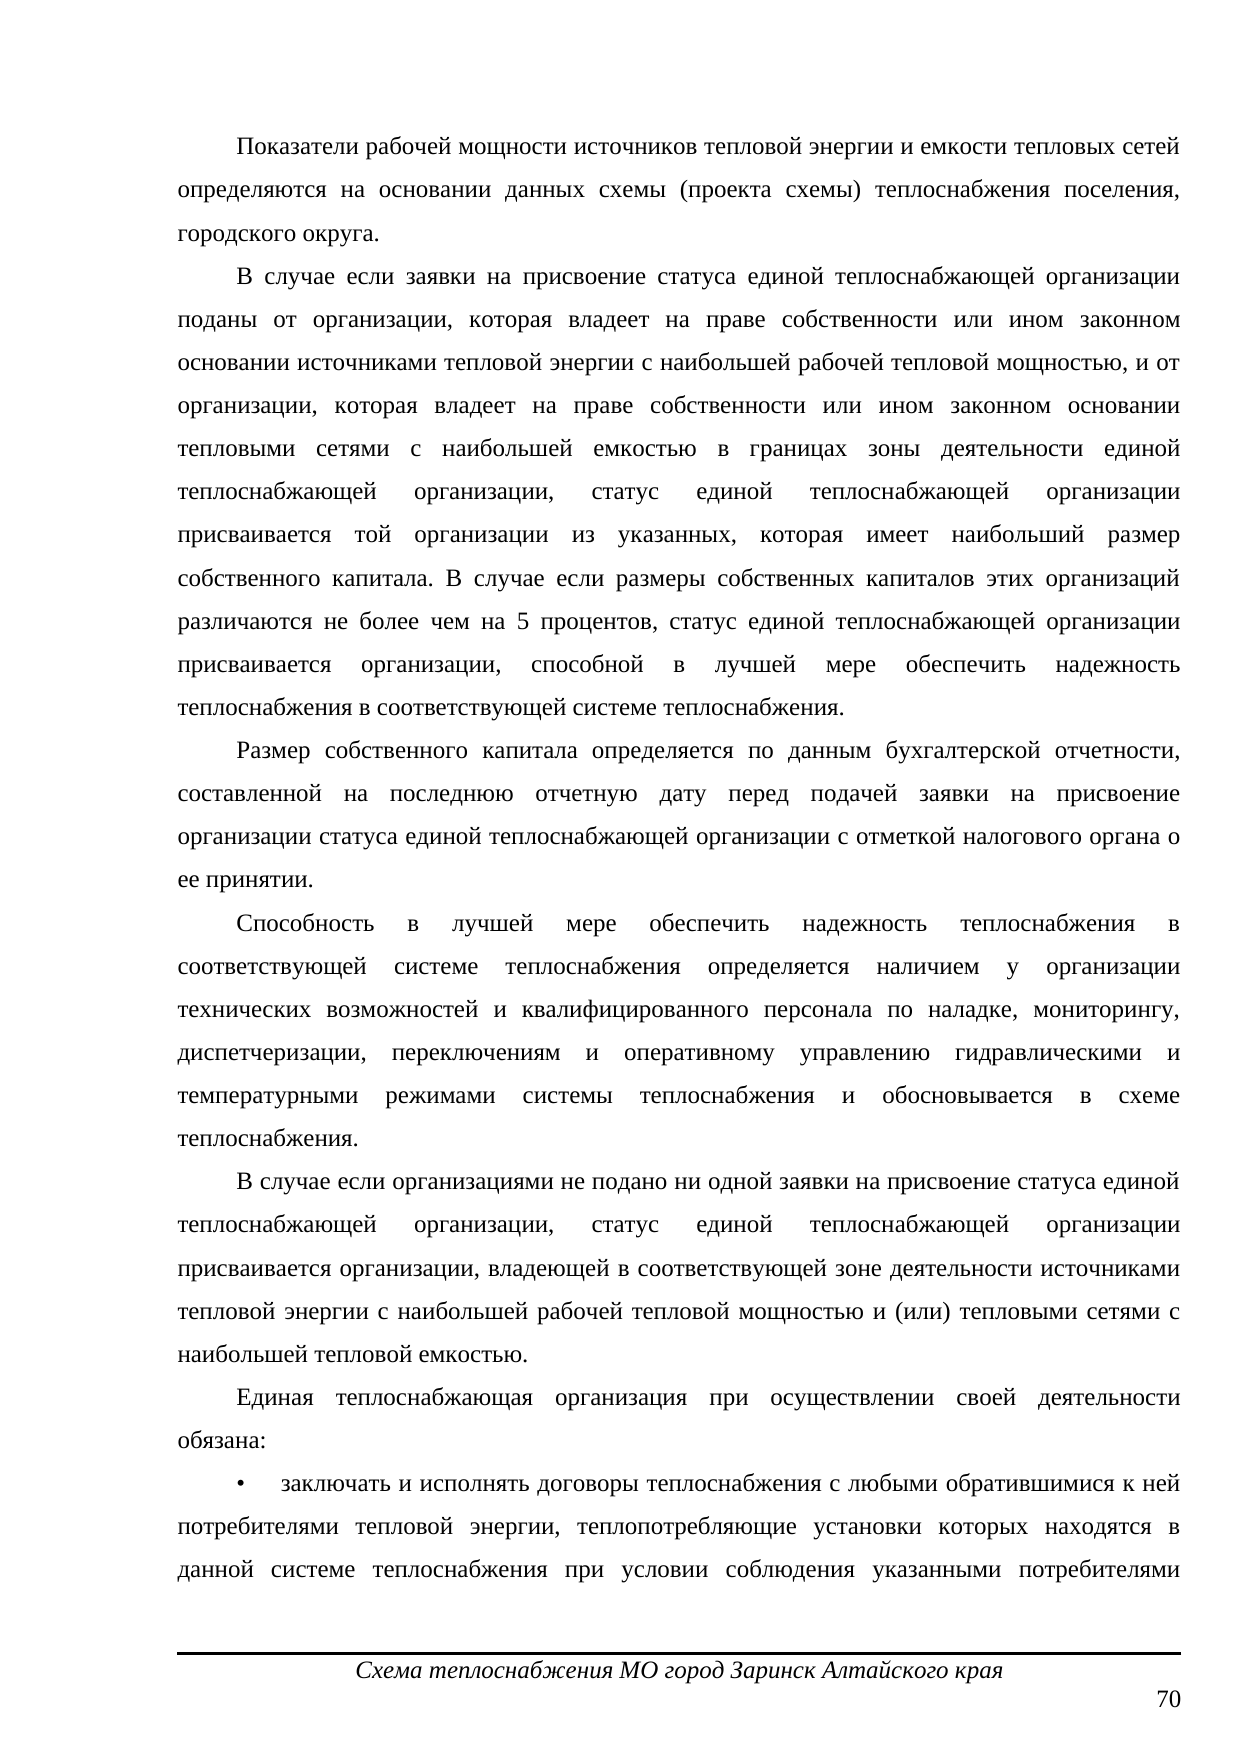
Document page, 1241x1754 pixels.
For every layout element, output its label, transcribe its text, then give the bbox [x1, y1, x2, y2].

text Показатели рабочей мощности источников тепловой энергии и емкости тепловых сетей определяются на основании данных схемы (проекта схемы) теплоснабжения поселения, городского округа. [177, 131, 1181, 246]
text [177, 1468, 1181, 1583]
text В случае если организациями не подано ни одной заявки на присвоение статуса единой теплоснабжающей организации, статус единой теплоснабжающей организации присваивается организации, владеющей в соответствующей зоне деятельности источниками тепловой энергии с наибольшей рабочей тепловой мощностью и (или) тепловыми сетями с наибольшей тепловой емкостью. [177, 1166, 1181, 1368]
text Единая теплоснабжающая организация при осуществлении своей деятельности обязана: [177, 1382, 1181, 1454]
text Размер собственного капитала определяется по данным бухгалтерской отчетности, составленной на последнюю отчетную дату перед подачей заявки на присвоение организации статуса единой теплоснабжающей организации с отметкой налогового органа о ее принятии. [177, 735, 1181, 893]
text Способность в лучшей мере обеспечить надежность теплоснабжения в соответствующей системе теплоснабжения определяется наличием у организации технических возможностей и квалифицированного персонала по наладке, мониторингу, диспетчеризации, переключениям и оперативному управлению гидравлическими и температурными режимами системы теплоснабжения и обосновывается в схеме теплоснабжения. [177, 908, 1181, 1152]
text В случае если заявки на присвоение статуса единой теплоснабжающей организации поданы от организации, которая владеет на праве собственности или ином законном основании источниками тепловой энергии с наибольшей рабочей тепловой мощностью, и от организации, которая владеет на праве собственности или ином законном основании тепловыми сетями с наибольшей емкостью в границах зоны деятельности единой теплоснабжающей организации, статус единой теплоснабжающей организации присваивается той организации из указанных, которая имеет наибольший размер собственного капитала. В случае если размеры собственных капиталов этих организаций различаются не более чем на 5 процентов, статус единой теплоснабжающей организации присваивается организации, способной в лучшей мере обеспечить надежность теплоснабжения в соответствующей системе теплоснабжения. [177, 261, 1181, 721]
